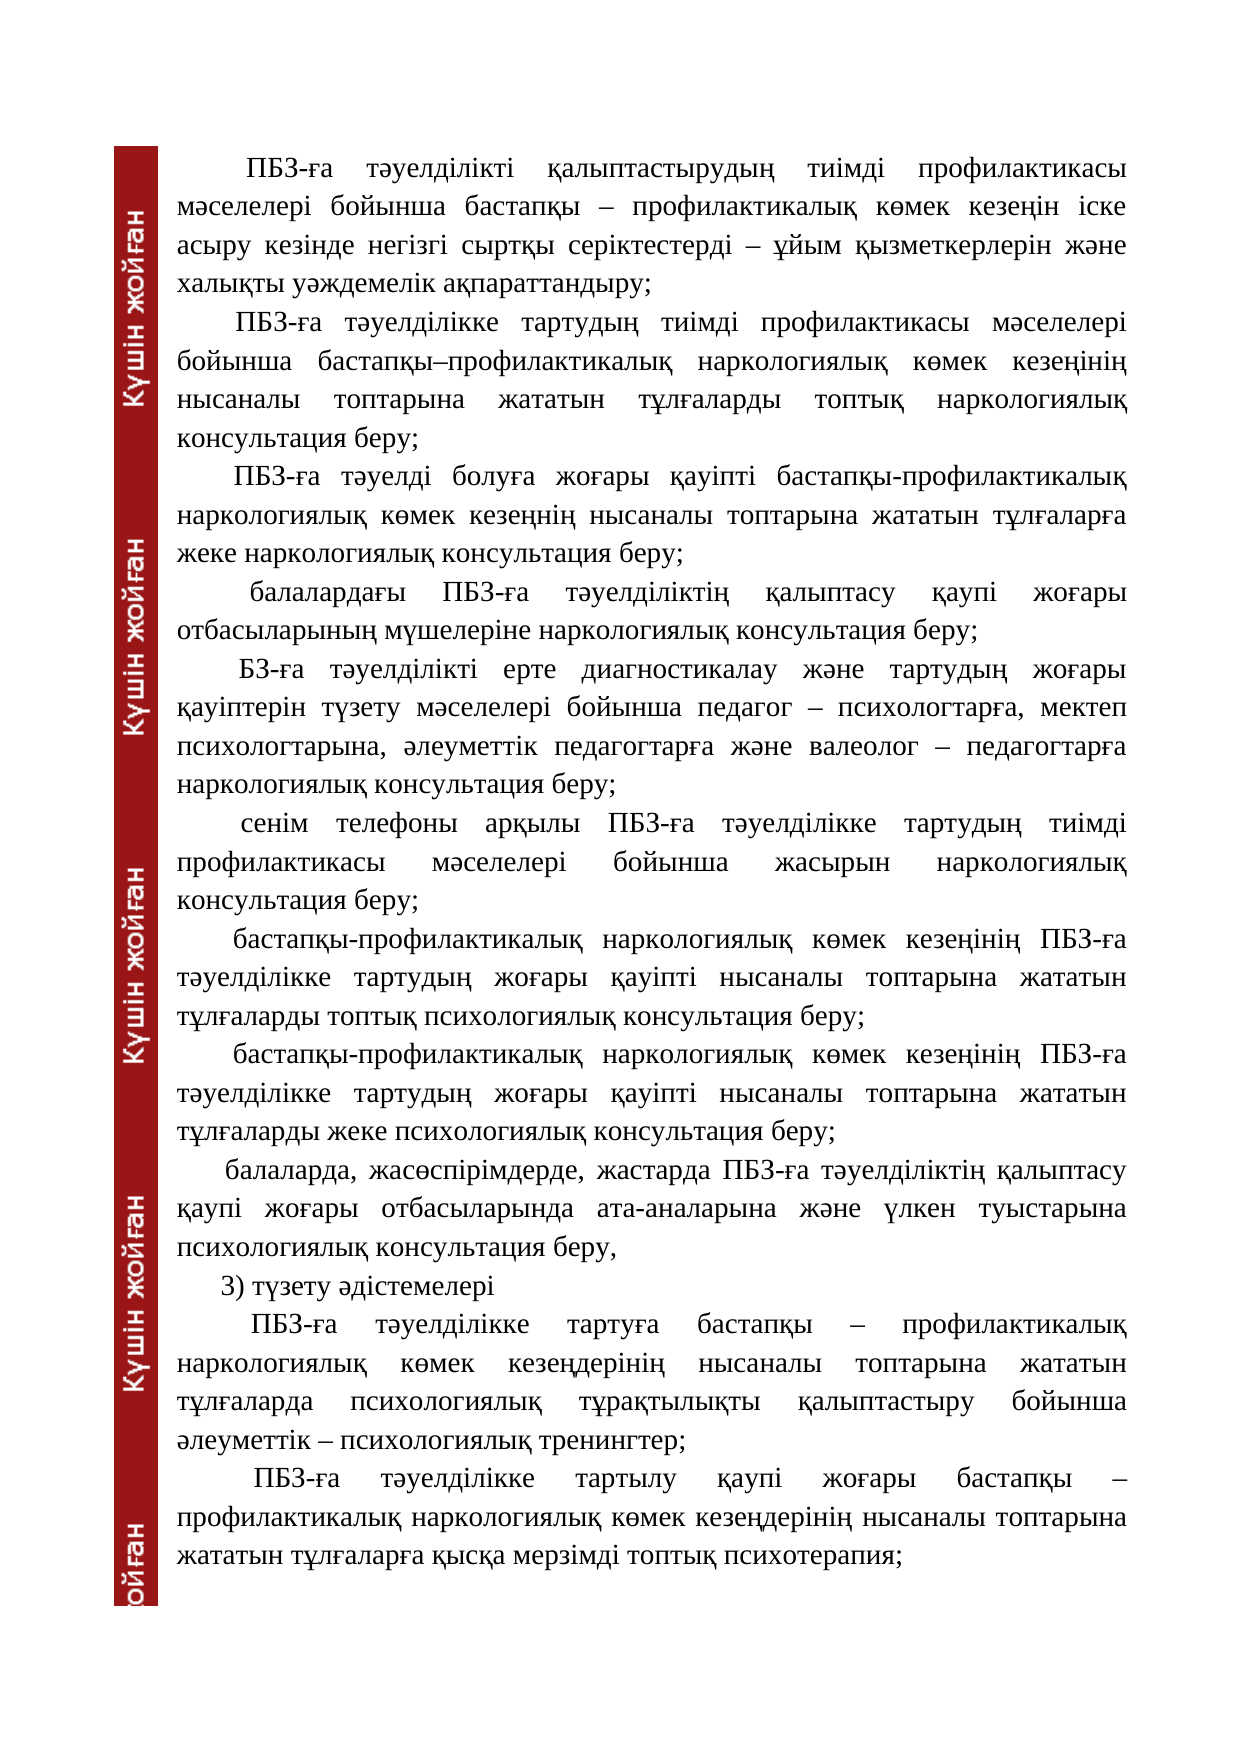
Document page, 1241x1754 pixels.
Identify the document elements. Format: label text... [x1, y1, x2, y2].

picture [114, 1571, 158, 1606]
picture [114, 800, 158, 805]
picture [114, 1263, 158, 1268]
picture [114, 1455, 158, 1460]
picture [114, 569, 158, 574]
text бастапқы-профилактикалық наркологиялық көмек кезеңінің ПБЗ-ға тәуелділікке тартудың жоғары қауіпті нысаналы топтарына жататын тұлғаларды жеке психологиялық консультация беру; [112, 1036, 1128, 1147]
text сенім телефоны арқылы ПБЗ-ға тәуелділікке тартудың тиімді профилактикасы мәселелері бойынша жасырын наркологиялық консультация беру; [112, 805, 1128, 916]
text ПБЗ-ға тәуелділікке тартылу қаупі жоғары бастапқы – профилактикалық наркологиялық көмек кезеңдерінің нысаналы топтарына жататын тұлғаларға қысқа мерзімді топтық психотерапия; [112, 1460, 1128, 1571]
picture [114, 1031, 158, 1036]
picture [114, 1147, 158, 1152]
picture [114, 916, 158, 921]
text балаларда, жасөспірімдерде, жастарда ПБЗ-ға тәуелділіктің қалыптасу қаупі жоғары отбасыларында ата-аналарына және үлкен туыстарына психологиялық консультация беру, [112, 1152, 1128, 1263]
picture [114, 299, 158, 304]
picture [114, 646, 158, 651]
text бастапқы-профилактикалық наркологиялық көмек кезеңінің ПБЗ-ға тәуелділікке тартудың жоғары қауіпті нысаналы топтарына жататын тұлғаларды топтық психологиялық консультация беру; [112, 921, 1128, 1031]
text балалардағы ПБЗ-ға тәуелділіктің қалыптасу қаупі жоғары отбасыларының мүшелеріне наркологиялық консультация беру; [112, 574, 1128, 646]
text ПБЗ-ға тәуелділікті қалыптастырудың тиімді профилактикасы мәселелері бойынша бастапқы – профилактикалық көмек кезеңін іске асыру кезінде негізгі сыртқы серіктестерді – ұйым қызметкерлерін және халықты уәждемелік ақпараттандыру; [112, 150, 1128, 299]
text ПБЗ-ға тәуелділікке тартудың тиімді профилактикасы мәселелері бойынша бастапқы–профилактикалық наркологиялық көмек кезеңінің нысаналы топтарына жататын тұлғаларды топтық наркологиялық консультация беру; [112, 304, 1128, 453]
picture [114, 1301, 158, 1306]
text 3) түзету әдістемелері [112, 1268, 1128, 1301]
text ПБЗ-ға тәуелді болуға жоғары қауіпті бастапқы-профилактикалық наркологиялық көмек кезеңнің нысаналы топтарына жататын тұлғаларға жеке наркологиялық консультация беру; [112, 458, 1128, 569]
picture [114, 146, 158, 150]
text БЗ-ға тәуелділікті ерте диагностикалау және тартудың жоғары қауіптерін түзету мәселелері бойынша педагог – психологтарға, мектеп психологтарына, әлеуметтік педагогтарға және валеолог – педагогтарға наркологиялық консультация беру; [112, 651, 1128, 800]
text ПБЗ-ға тәуелділікке тартуға бастапқы – профилактикалық наркологиялық көмек кезеңдерінің нысаналы топтарына жататын тұлғаларда психологиялық тұрақтылықты қалыптастыру бойынша әлеуметтік – психологиялық тренингтер; [112, 1306, 1128, 1455]
picture [114, 453, 158, 458]
